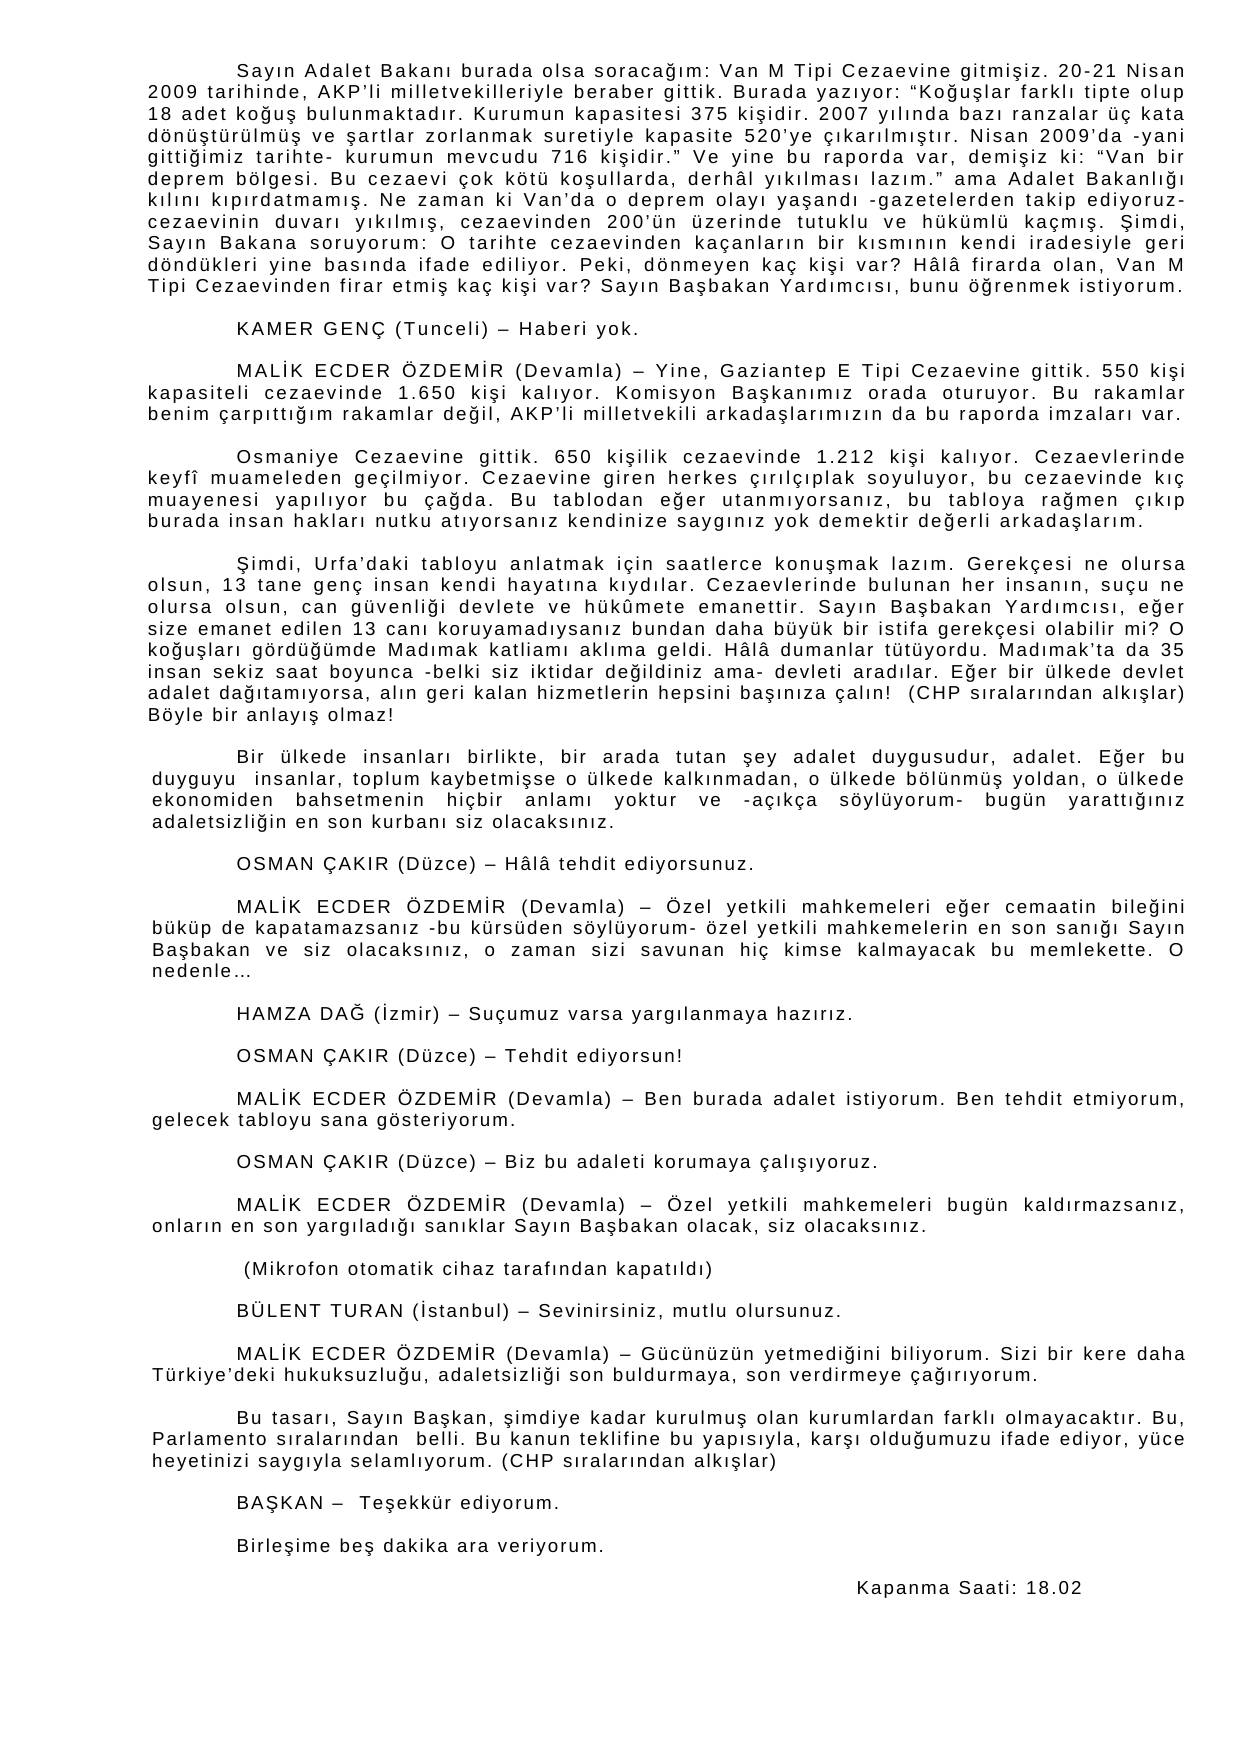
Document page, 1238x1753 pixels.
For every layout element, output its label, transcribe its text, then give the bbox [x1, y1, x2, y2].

text MALİK ECDER ÖZDEMİR (Devamla) – Özel yetkili mahkemeleri bugün kaldırmazsanız, onların en son yargıladığı sanıklar Sayın Başbakan olacak, siz olacaksınız. [152, 1194, 1186, 1237]
text OSMAN ÇAKIR (Düzce) – Hâlâ tehdit ediyorsunuz. [152, 853, 1186, 875]
text KAMER GENÇ (Tunceli) – Haberi yok. [148, 318, 1186, 339]
text MALİK ECDER ÖZDEMİR (Devamla) – Yine, Gaziantep E Tipi Cezaevine gittik. 550 kişi kapasiteli cezaevinde 1.650 kişi kalıyor. Komisyon Başkanımız orada oturuyor. Bu rakamlar benim çarpıttığım rakamlar değil, AKP’li milletvekili arkadaşlarımızın da bu raporda imzaları var. [148, 360, 1186, 425]
text MALİK ECDER ÖZDEMİR (Devamla) – Ben burada adalet istiyorum. Ben tehdit etmiyorum, gelecek tabloyu sana gösteriyorum. [152, 1087, 1186, 1131]
text (Mikrofon otomatik cihaz tarafından kapatıldı) [152, 1258, 1186, 1279]
text Bir ülkede insanları birlikte, bir arada tutan şey adalet duygusudur, adalet. Eğer bu duyguyu insanlar, toplum kaybetmişse o ülkede kalkınmadan, o ülkede bölünmüş yoldan, o ülkede ekonomiden bahsetmenin hiçbir anlamı yoktur ve -açıkça söylüyorum- bugün yarattığınız adaletsizliğin en son kurbanı siz olacaksınız. [152, 746, 1186, 832]
text OSMAN ÇAKIR (Düzce) – Tehdit ediyorsun! [152, 1045, 1186, 1067]
text MALİK ECDER ÖZDEMİR (Devamla) – Gücünüzün yetmediğini biliyorum. Sizi bir kere daha Türkiye’deki hukuksuzluğu, adaletsizliği son buldurmaya, son verdirmeye çağırıyorum. [152, 1342, 1186, 1386]
text Osmaniye Cezaevine gittik. 650 kişilik cezaevinde 1.212 kişi kalıyor. Cezaevlerinde keyfî muameleden geçilmiyor. Cezaevine giren herkes çırılçıplak soyuluyor, bu cezaevinde kıç muayenesi yapılıyor bu çağda. Bu tablodan eğer utanmıyorsanız, bu tabloya rağmen çıkıp burada insan hakları nutku atıyorsanız kendinize saygınız yok demektir değerli arkadaşlarım. [148, 446, 1186, 532]
text MALİK ECDER ÖZDEMİR (Devamla) – Özel yetkili mahkemeleri eğer cemaatin bileğini büküp de kapatamazsanız -bu kürsüden söylüyorum- özel yetkili mahkemelerin en son sanığı Sayın Başbakan ve siz olacaksınız, o zaman sizi savunan hiç kimse kalmayacak bu memlekette. O nedenle… [152, 896, 1186, 982]
text Sayın Adalet Bakanı burada olsa soracağım: Van M Tipi Cezaevine gitmişiz. 20-21 Nisan 2009 tarihinde, AKP’li milletvekilleriyle beraber gittik. Burada yazıyor: “Koğuşlar farklı tipte olup 18 adet koğuş bulunmaktadır. Kurumun kapasitesi 375 kişidir. 2007 yılında bazı ranzalar üç kata dönüştürülmüş ve şartlar zorlanmak suretiyle kapasite 520’ye çıkarılmıştır. Nisan 2009’da -yani gittiğimiz tarihte- kurumun mevcudu 716 kişidir.” Ve yine bu raporda var, demişiz ki: “Van bir deprem bölgesi. Bu cezaevi çok kötü koşullarda, derhâl yıkılması lazım.” ama Adalet Bakanlığı kılını kıpırdatmamış. Ne zaman ki Van’da o deprem olayı yaşandı -gazetelerden takip ediyoruz- cezaevinin duvarı yıkılmış, cezaevinden 200’ün üzerinde tutuklu ve hükümlü kaçmış. Şimdi, Sayın Bakana soruyorum: O tarihte cezaevinden kaçanların bir kısmının kendi iradesiyle geri döndükleri yine basında ifade ediliyor. Peki, dönmeyen kaç kişi var? Hâlâ firarda olan, Van M Tipi Cezaevinden firar etmiş kaç kişi var? Sayın Başbakan Yardımcısı, bunu öğrenmek istiyorum. [148, 60, 1186, 297]
text Kapanma Saati: 18.02 [152, 1577, 1186, 1598]
text Şimdi, Urfa’daki tabloyu anlatmak için saatlerce konuşmak lazım. Gerekçesi ne olursa olsun, 13 tane genç insan kendi hayatına kıydılar. Cezaevlerinde bulunan her insanın, suçu ne olursa olsun, can güvenliği devlete ve hükûmete emanettir. Sayın Başbakan Yardımcısı, eğer size emanet edilen 13 canı koruyamadıysanız bundan daha büyük bir istifa gerekçesi olabilir mi? O koğuşları gördüğümde Madımak katliamı aklıma geldi. Hâlâ dumanlar tütüyordu. Madımak’ta da 35 insan sekiz saat boyunca -belki siz iktidar değildiniz ama- devleti aradılar. Eğer bir ülkede devlet adalet dağıtamıyorsa, alın geri kalan hizmetlerin hepsini başınıza çalın! (CHP sıralarından alkışlar) Böyle bir anlayış olmaz! [148, 553, 1186, 725]
text BÜLENT TURAN (İstanbul) – Sevinirsiniz, mutlu olursunuz. [152, 1300, 1186, 1322]
text Birleşime beş dakika ara veriyorum. [152, 1534, 1186, 1556]
text BAŞKAN – Teşekkür ediyorum. [152, 1492, 1186, 1513]
text HAMZA DAĞ (İzmir) – Suçumuz varsa yargılanmaya hazırız. [152, 1003, 1186, 1024]
text Bu tasarı, Sayın Başkan, şimdiye kadar kurulmuş olan kurumlardan farklı olmayacaktır. Bu, Parlamento sıralarından belli. Bu kanun teklifine bu yapısıyla, karşı olduğumuzu ifade ediyor, yüce heyetinizi saygıyla selamlıyorum. (CHP sıralarından alkışlar) [152, 1406, 1186, 1471]
text OSMAN ÇAKIR (Düzce) – Biz bu adaleti korumaya çalışıyoruz. [152, 1151, 1186, 1173]
